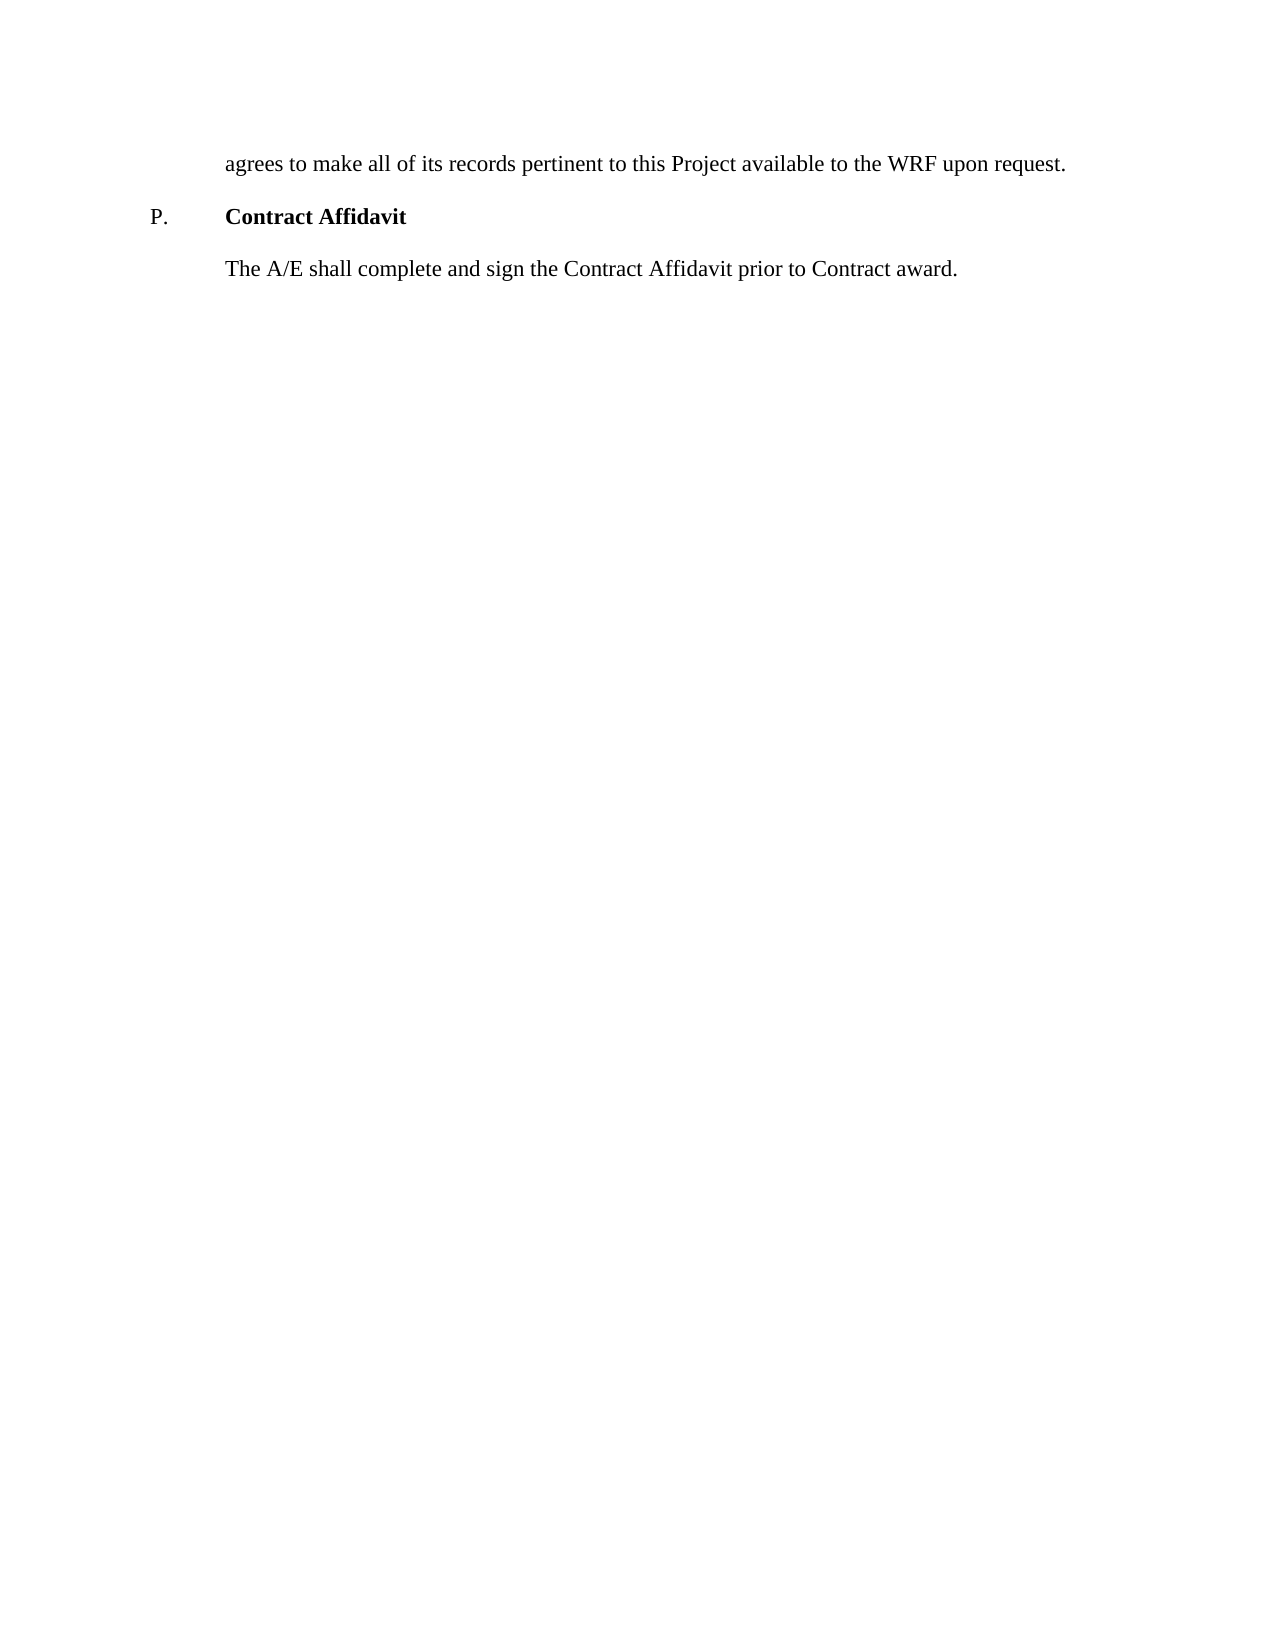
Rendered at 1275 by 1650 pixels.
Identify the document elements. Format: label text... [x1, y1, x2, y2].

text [150, 150, 1125, 176]
text P. Contract Affidavit [150, 203, 1125, 229]
text The A/E shall complete and sign the Contract Affidavit prior to Contract award. [225, 255, 1125, 282]
